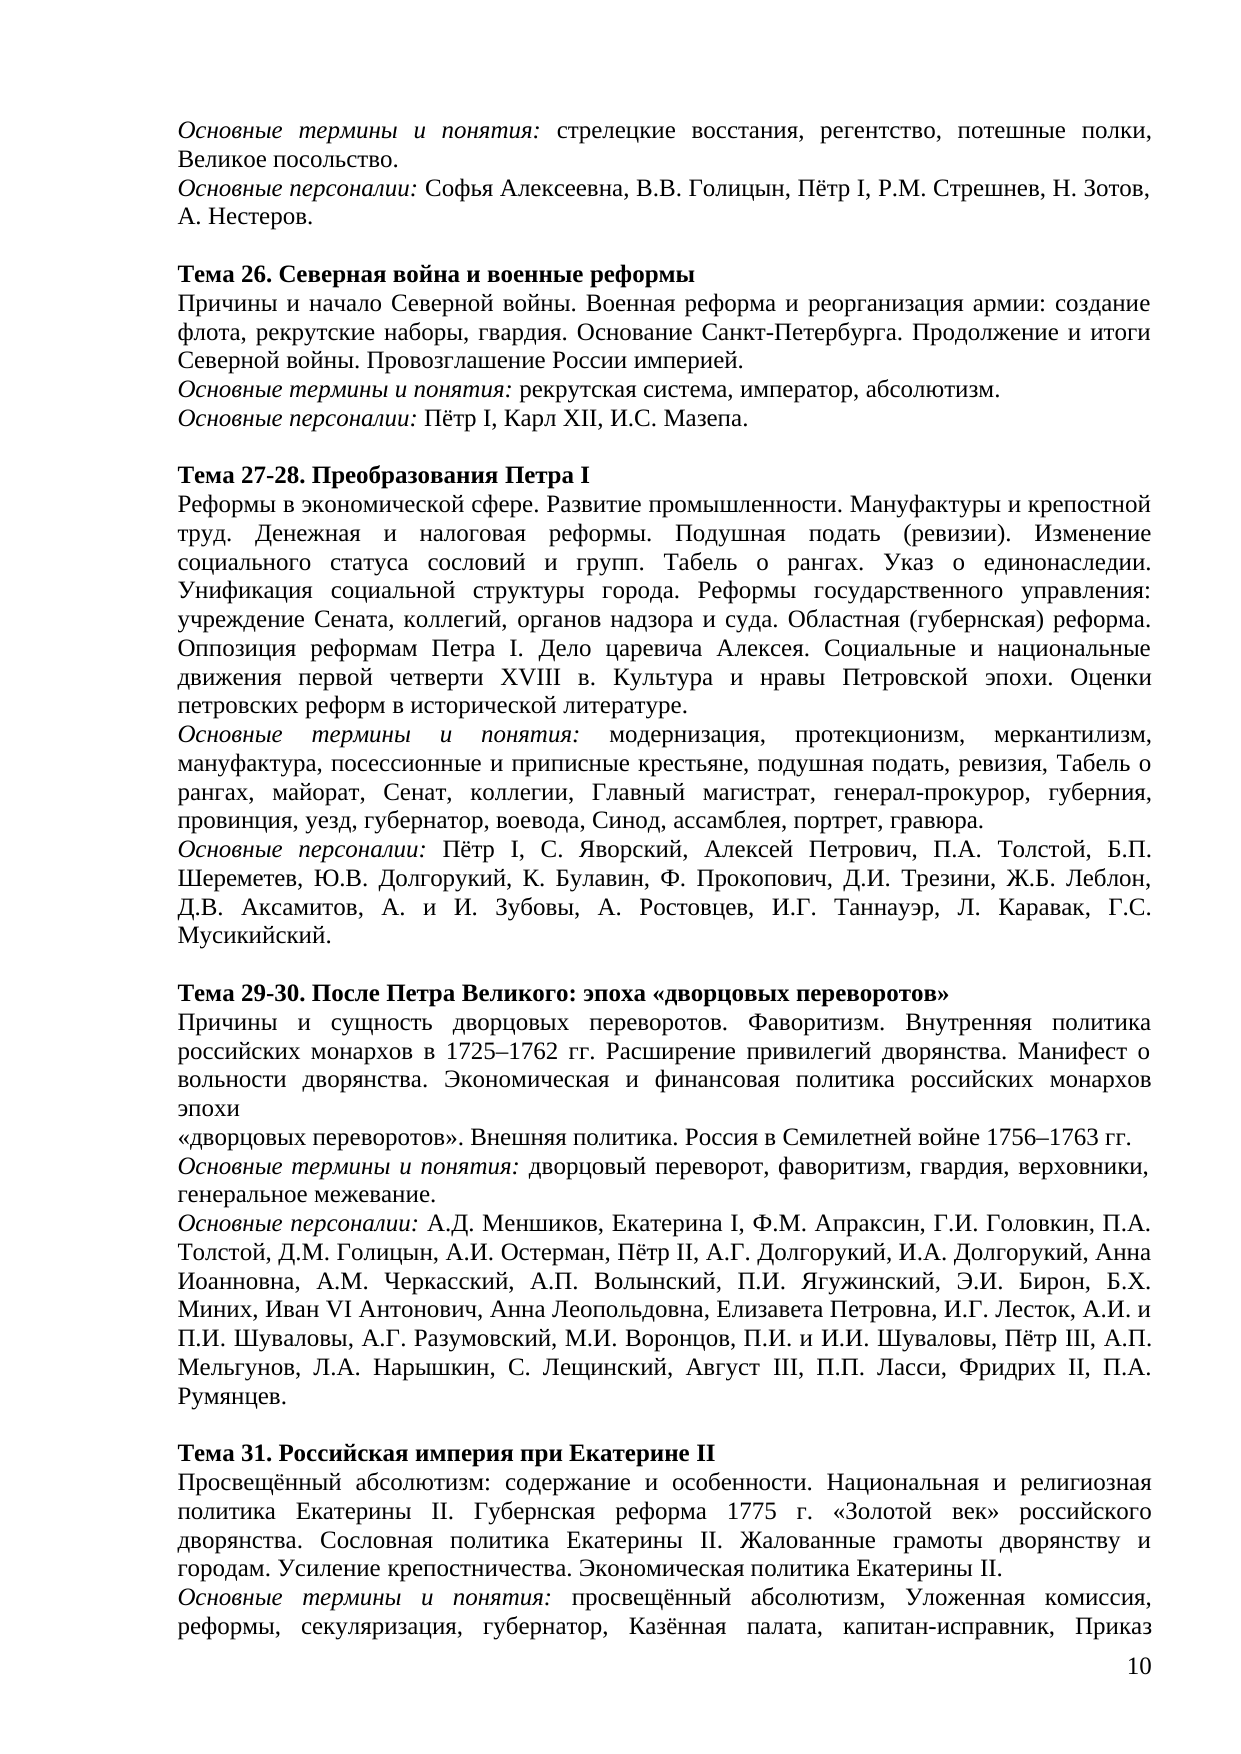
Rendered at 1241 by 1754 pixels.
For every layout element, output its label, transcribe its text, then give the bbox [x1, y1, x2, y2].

subtitle Тема 29-30. После Петра Великого: эпоха «дворцовых переворотов» [177, 978, 1163, 1007]
text Основные персоналии: Софья Алексеевна, В.В. Голицын, Пётр I, Р.М. Стрешнев, Н. Зотов, А. Нестеров. [177, 173, 1151, 230]
text Основные термины и понятия: рекрутская система, император, абсолютизм. [177, 374, 1163, 403]
text Реформы в экономической сфере. Развитие промышленности. Мануфактуры и крепостной труд. Денежная и налоговая реформы. Подушная подать (ревизии). Изменение социального статуса сословий и групп. Табель о рангах. Указ о единонаследии. Унификация социальной структуры города. Реформы государственного управления: учреждение Сената, коллегий, органов надзора и суда. Областная (губернская) реформа. Оппозиция реформам Петра I. Дело царевича Алексея. Социальные и национальные движения первой четверти XVIII в. Культура и нравы Петровской эпохи. Оценки петровских реформ в исторической литературе. [177, 489, 1152, 719]
text Причины и сущность дворцовых переворотов. Фаворитизм. Внутренняя политика российских монархов в 1725–1762 гг. Расширение привилегий дворянства. Манифест о вольности дворянства. Экономическая и финансовая политика российских монархов эпохи [177, 1007, 1152, 1122]
text Причины и начало Северной войны. Военная реформа и реорганизация армии: создание флота, рекрутские наборы, гвардия. Основание Санкт-Петербурга. Продолжение и итоги Северной войны. Провозглашение России империей. [177, 288, 1152, 374]
text «дворцовых переворотов». Внешняя политика. Россия в Семилетней войне 1756–1763 гг. Основные термины и понятия: дворцовый переворот, фаворитизм, гвардия, верховники, генеральное межевание. [177, 1122, 1163, 1208]
text Основные термины и понятия: модернизация, протекционизм, меркантилизм, мануфактура, посессионные и приписные крестьяне, подушная подать, ревизия, Табель о рангах, майорат, Сенат, коллегии, Главный магистрат, генерал-прокурор, губерния, провинция, уезд, губернатор, воевода, Синод, ассамблея, портрет, гравюра. [177, 719, 1152, 834]
subtitle Тема 26. Северная война и военные реформы [177, 259, 1163, 288]
text Просвещённый абсолютизм: содержание и особенности. Национальная и религиозная политика Екатерины II. Губернская реформа 1775 г. «Золотой век» российского дворянства. Сословная политика Екатерины II. Жалованные грамоты дворянству и городам. Усиление крепостничества. Экономическая политика Екатерины II. [177, 1467, 1152, 1582]
text Основные персоналии: Пётр I, С. Яворский, Алексей Петрович, П.А. Толстой, Б.П. Шереметев, Ю.В. Долгорукий, К. Булавин, Ф. Прокопович, Д.И. Трезини, Ж.Б. Леблон, Д.В. Аксамитов, А. и И. Зубовы, А. Ростовцев, И.Г. Таннауэр, Л. Каравак, Г.С. Мусикийский. [177, 834, 1152, 949]
text Основные персоналии: А.Д. Меншиков, Екатерина I, Ф.М. Апраксин, Г.И. Головкин, П.А. Толстой, Д.М. Голицын, А.И. Остерман, Пётр II, А.Г. Долгорукий, И.А. Долгорукий, Анна Иоанновна, А.М. Черкасский, А.П. Волынский, П.И. Ягужинский, Э.И. Бирон, Б.Х. Миних, Иван VI Антонович, Анна Леопольдовна, Елизавета Петровна, И.Г. Лесток, А.И. и П.И. Шуваловы, А.Г. Разумовский, М.И. Воронцов, П.И. и И.И. Шуваловы, Пётр III, А.П. Мельгунов, Л.А. Нарышкин, С. Лещинский, Август III, П.П. Ласси, Фридрих II, П.А. Румянцев. [177, 1208, 1152, 1409]
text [177, 1582, 1152, 1640]
subtitle Тема 31. Российская империя при Екатерине II [177, 1439, 1163, 1467]
text Основные термины и понятия: стрелецкие восстания, регентство, потешные полки, Великое посольство. [177, 115, 1152, 173]
text Основные персоналии: Пётр I, Карл XII, И.С. Мазепа. [177, 403, 1163, 432]
subtitle Тема 27-28. Преобразования Петра I [177, 461, 1163, 489]
